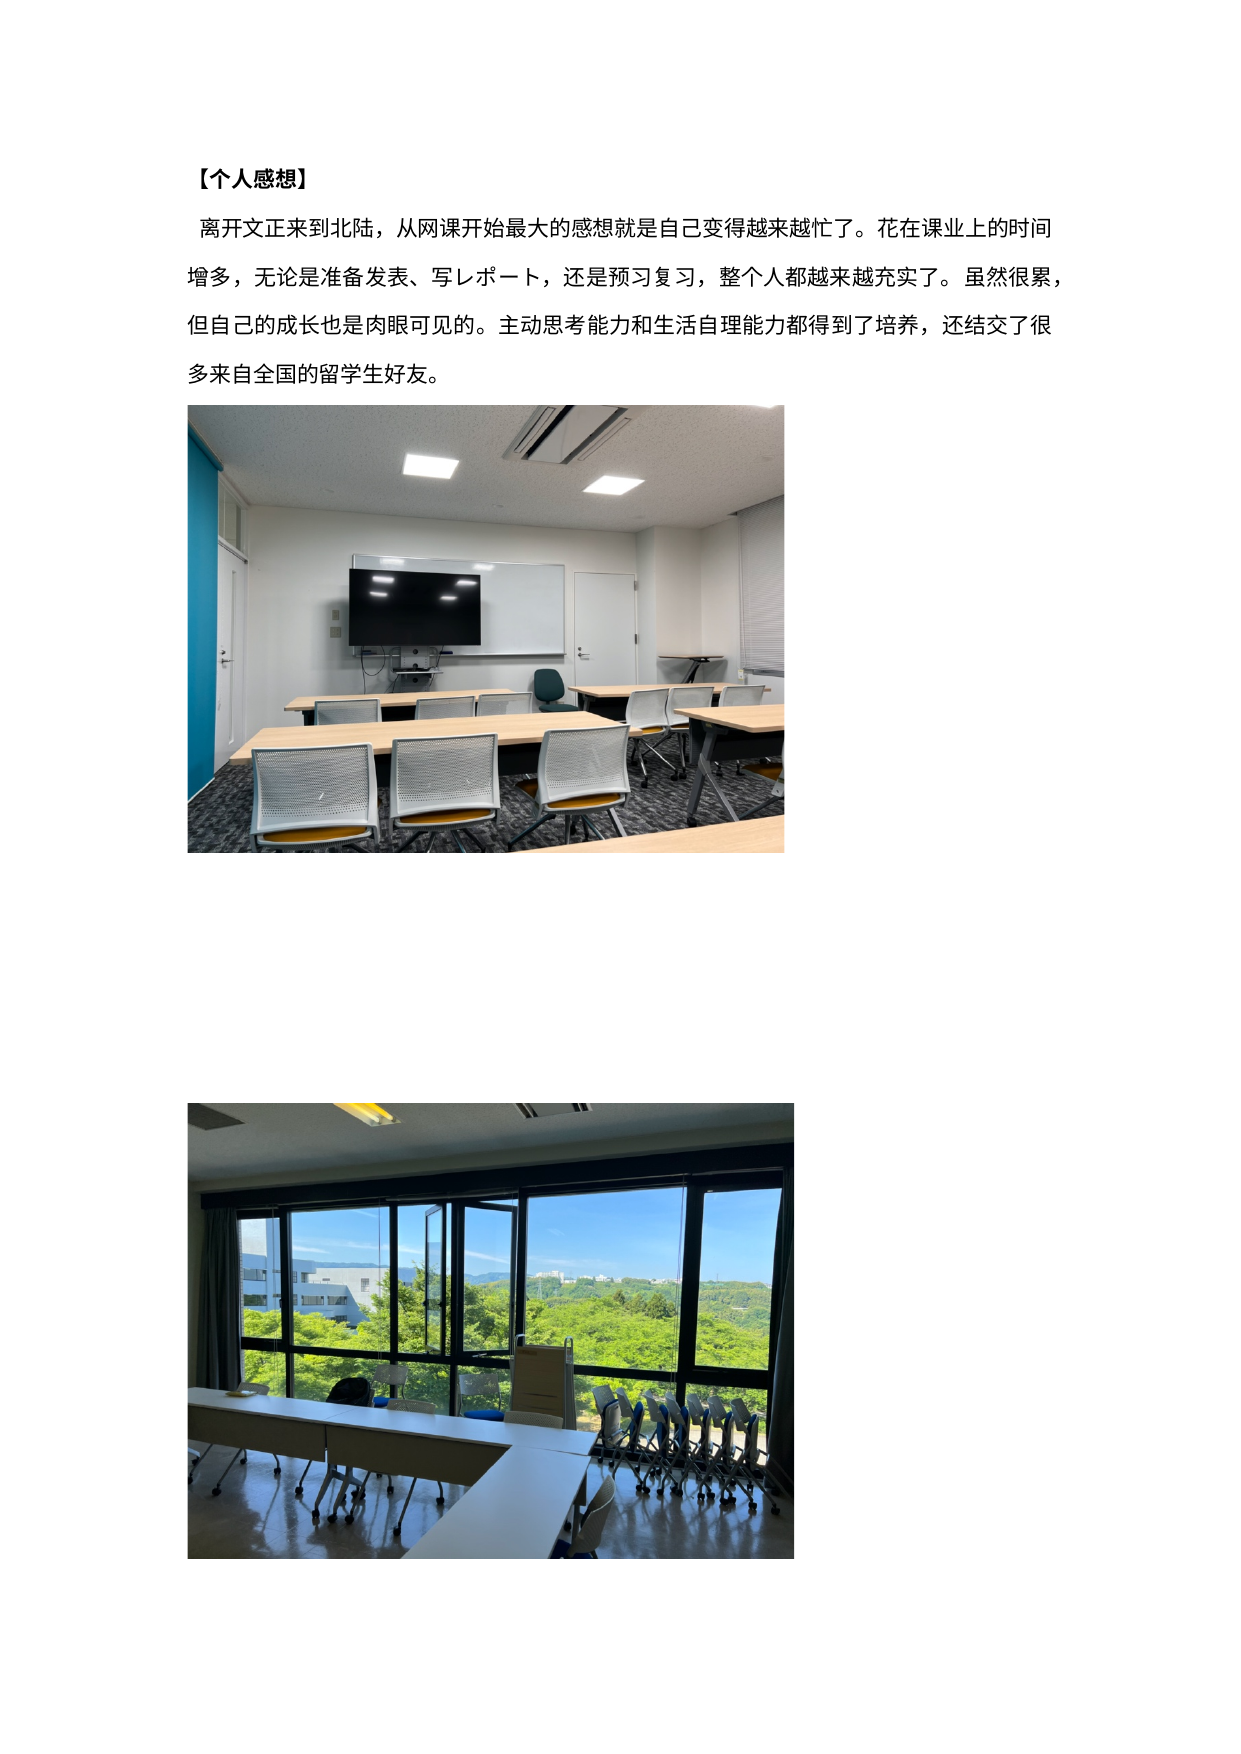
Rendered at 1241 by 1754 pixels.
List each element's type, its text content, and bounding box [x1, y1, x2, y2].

picture [187, 1103, 795, 1559]
picture [187, 405, 785, 853]
text 【个人感想】 [187, 162, 1053, 194]
text 离开文正来到北陆，从网课开始最大的感想就是自己变得越来越忙了。花在课业上的时间增多，无论是准备发表、写レポート，还是预习复习，整个人都越来越充实了。虽然很累，但自己的成长也是肉眼可见的。主动思考能力和生活自理能力都得到了培养，还结交了很多来自全国的留学生好友。 [187, 210, 1053, 389]
